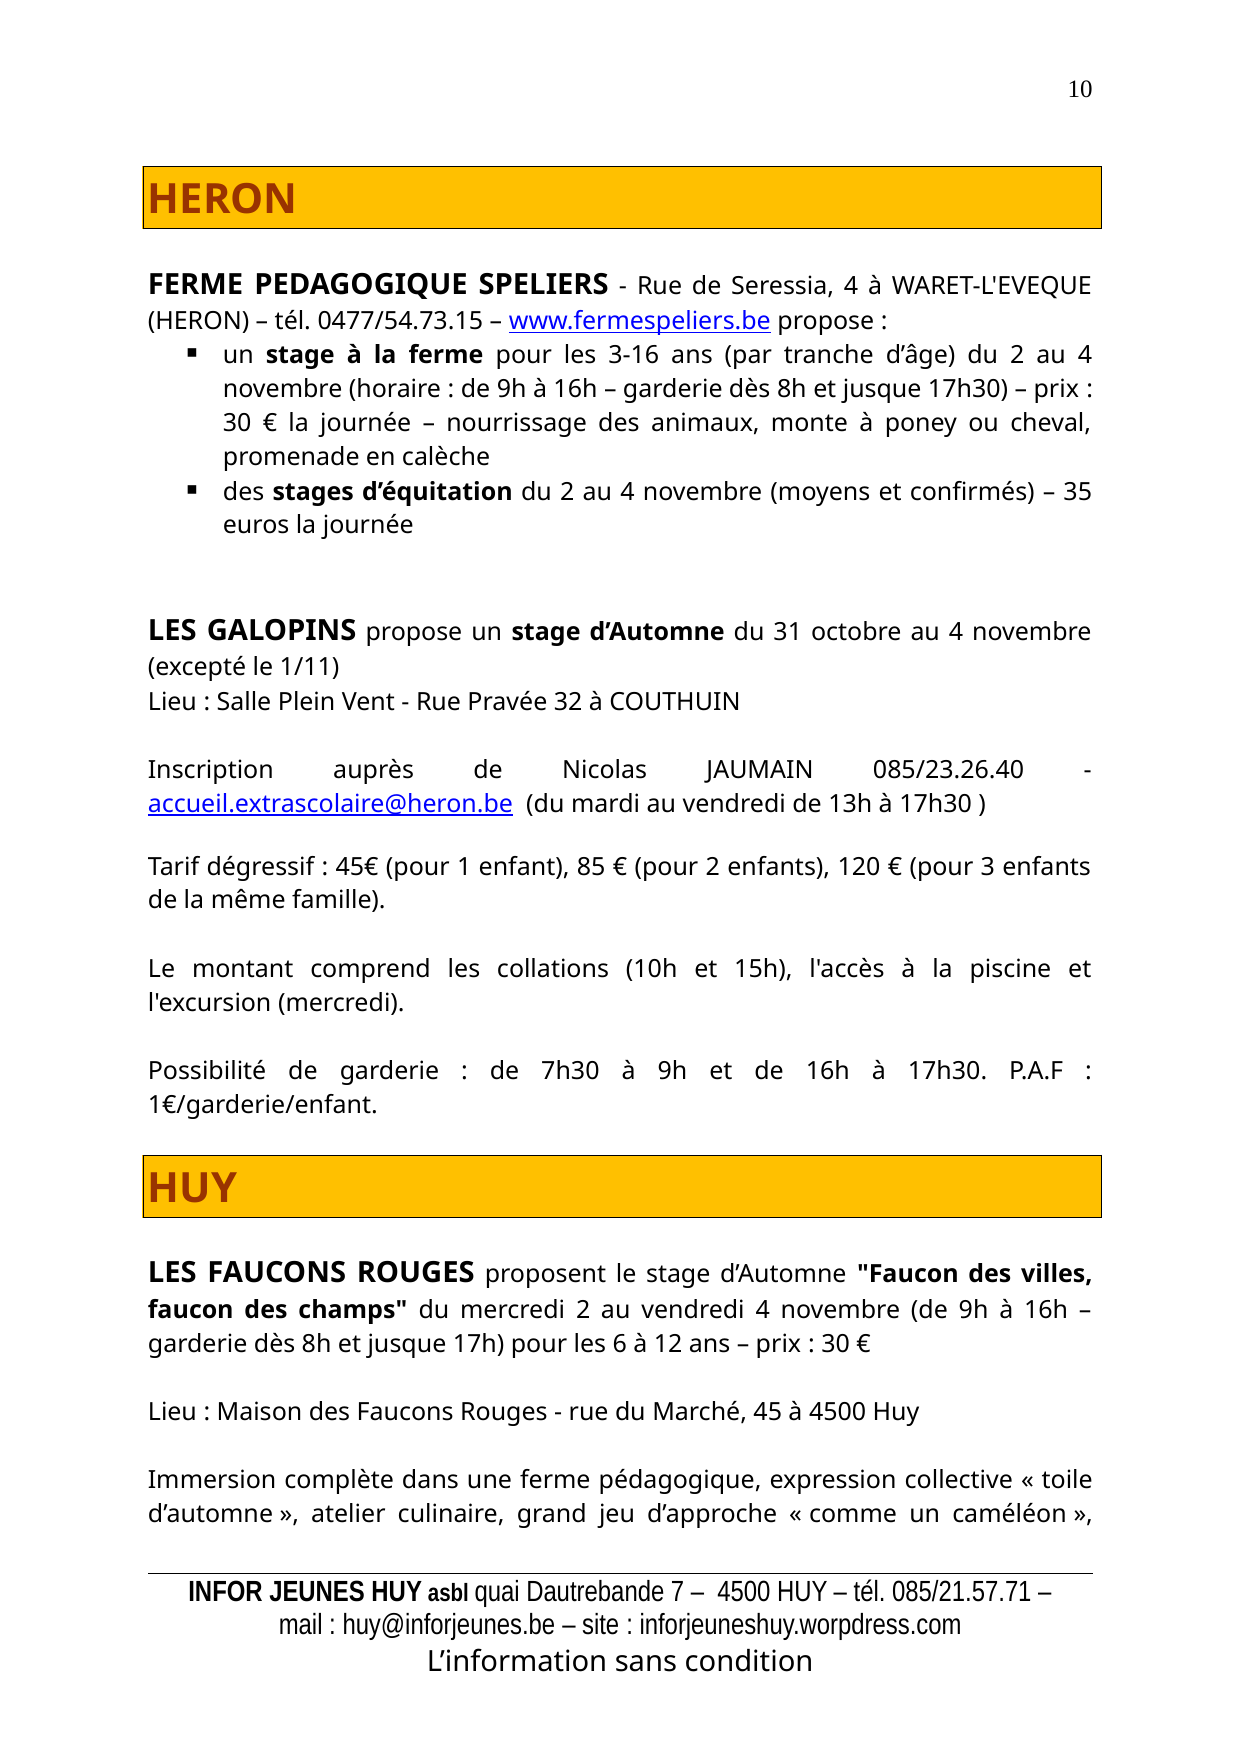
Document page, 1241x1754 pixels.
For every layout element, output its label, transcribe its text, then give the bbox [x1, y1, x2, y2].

text LES FAUCONS ROUGES proposent le stage d’Automne "Faucon des villes, faucon des champs" du mercredi 2 au vendredi 4 novembre (de 9h à 16h – garderie dès 8h et jusque 17h) pour les 6 à 12 ans – prix : 30 € [148, 1252, 1093, 1359]
text LES GALOPINS propose un stage d’Automne du 31 octobre au 4 novembre (excepté le 1/11) [148, 609, 1093, 683]
text FERME PEDAGOGIQUE SPELIERS - Rue de Seressia, 4 à WARET-L'EVEQUE (HERON) – tél. 0477/54.73.15 – www.fermespeliers.be propose : [148, 263, 1093, 337]
text Le montant comprend les collations (10h et 15h), l'accès à la piscine et l'excursion (mercredi). [148, 950, 1093, 1018]
text HUY [144, 1156, 1101, 1217]
text HERON [144, 167, 1101, 228]
text Tarif dégressif : 45€ (pour 1 enfant), 85 € (pour 2 enfants), 120 € (pour 3 enfants de la même famille). [148, 848, 1093, 916]
text Lieu : Salle Plein Vent - Rue Pravée 32 à COUTHUIN [148, 683, 1093, 717]
text Possibilité de garderie : de 7h30 à 9h et de 16h à 17h30. P.A.F : 1€/garderie/enfant. [148, 1052, 1093, 1121]
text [148, 1462, 1093, 1530]
list un stage à la ferme pour les 3-16 ans (par tranche d’âge) du 2 au 4 novembre (horaire : de 9h à 16h – garderie dès 8h et jusque 17h30) – prix : 30 € la journée – nourrissage des animaux, monte à poney ou cheval, promenade en calèche [185, 337, 1093, 473]
list des stages d’équitation du 2 au 4 novembre (moyens et confirmés) – 35 euros la journée [185, 473, 1093, 541]
text Lieu : Maison des Faucons Rouges - rue du Marché, 45 à 4500 Huy [148, 1394, 1093, 1428]
text Inscription auprès de Nicolas JAUMAIN 085/23.26.40 - accueil.extrascolaire@heron.be (du mardi au vendredi de 13h à 17h30 ) [148, 751, 1093, 819]
